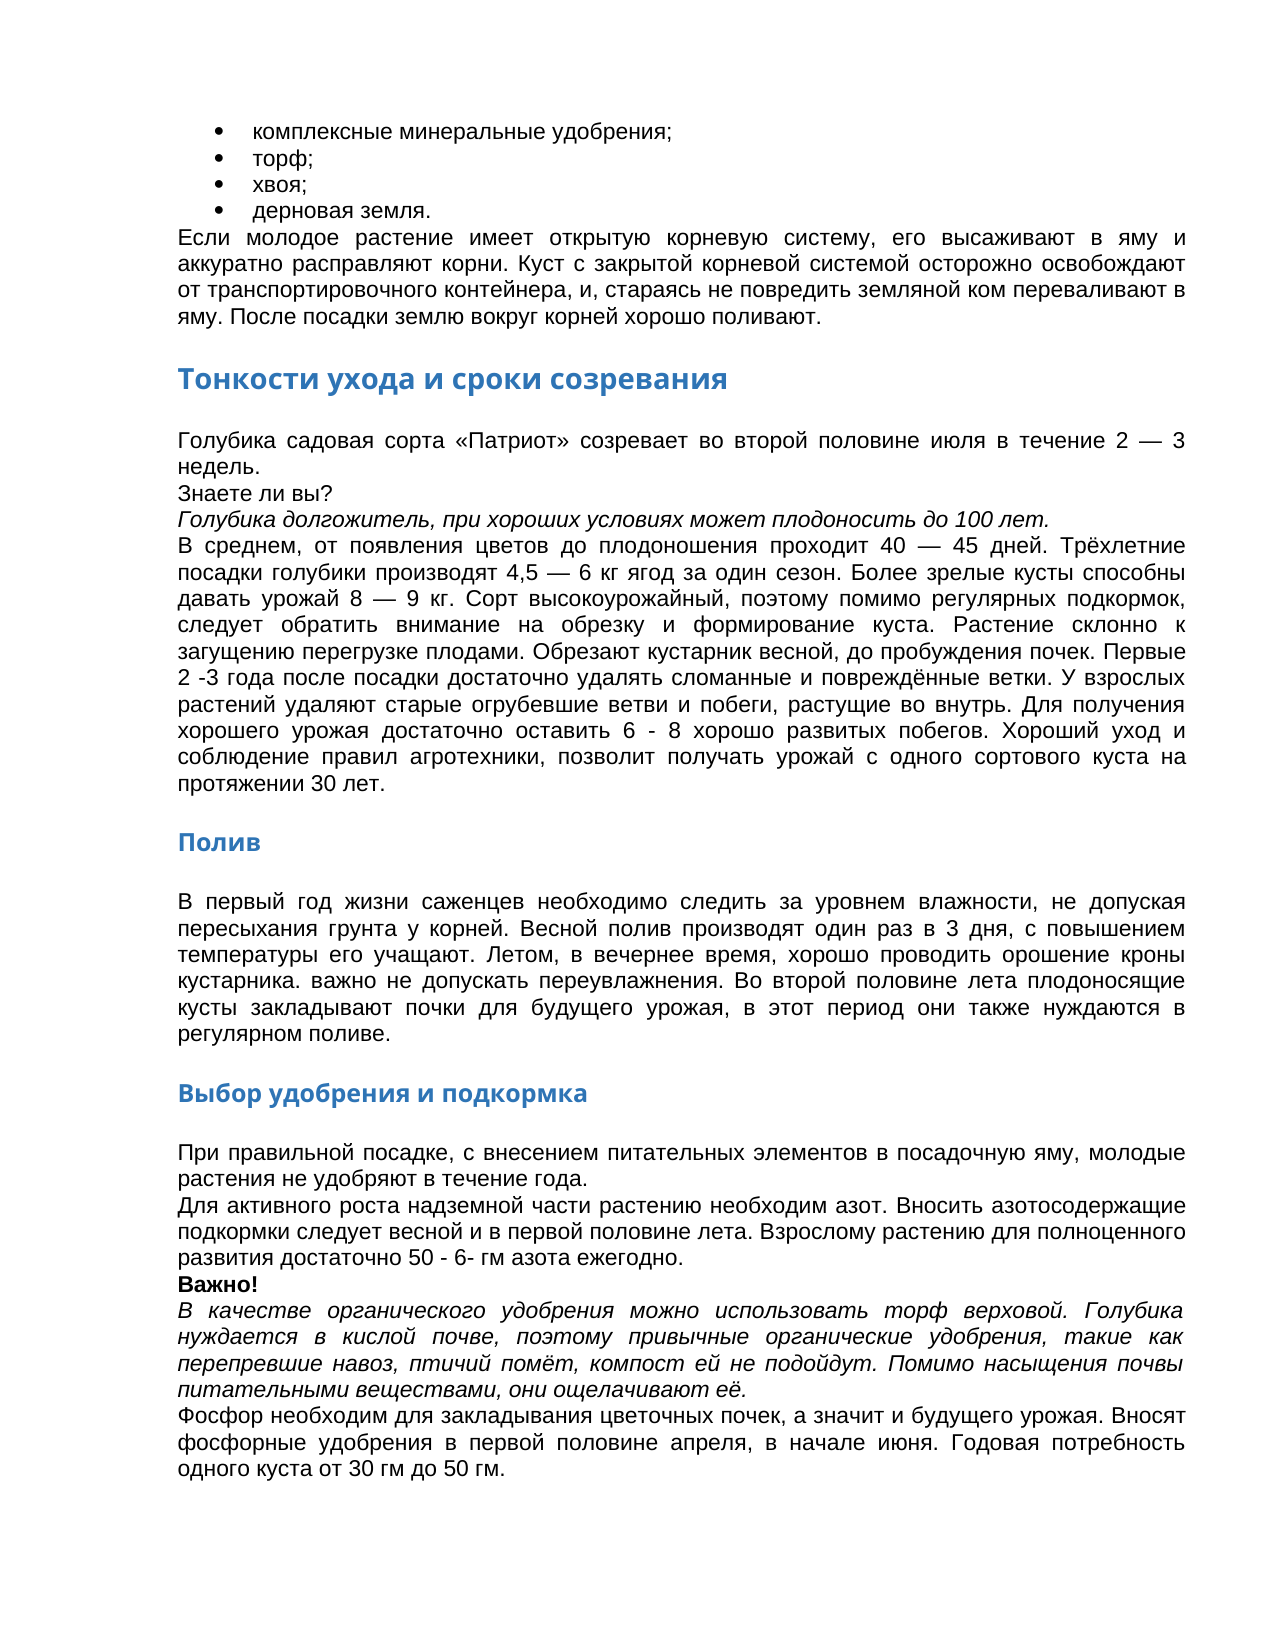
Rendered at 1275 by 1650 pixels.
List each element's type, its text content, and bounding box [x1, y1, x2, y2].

list комплексные минеральные удобрения; [215, 118, 1186, 144]
text При правильной посадке, с внесением питательных элементов в посадочную яму, молодые растения не удобряют в течение года. [177, 1139, 1186, 1192]
subtitle Выбор удобрения и подкормка [177, 1076, 1186, 1110]
list хвоя; [215, 171, 1186, 197]
list дерновая земля. [215, 197, 1186, 223]
text Голубика садовая сорта «Патриот» созревает во второй половине июля в течение 2 — 3 недель. [177, 427, 1186, 480]
list торф; [215, 144, 1186, 171]
text Фосфор необходим для закладывания цветочных почек, а значит и будущего урожая. Вносят фосфорные удобрения в первой половине апреля, в начале июня. Годовая потребность одного куста от 30 гм до 50 гм. [177, 1402, 1186, 1481]
subtitle Тонкости ухода и сроки созревания [177, 358, 1186, 398]
text Знаете ли вы? [177, 480, 1186, 506]
text Если молодое растение имеет открытую корневую систему, его высаживают в яму и аккуратно расправляют корни. Куст с закрытой корневой системой осторожно освобождают от транспортировочного контейнера, и, стараясь не повредить земляной ком переваливают в яму. После посадки землю вокруг корней хорошо поливают. [177, 223, 1186, 329]
text В среднем, от появления цветов до плодоношения проходит 40 — 45 дней. Трёхлетние посадки голубики производят 4,5 — 6 кг ягод за один сезон. Более зрелые кусты способны давать урожай 8 — 9 кг. Сорт высокоурожайный, поэтому помимо регулярных подкормок, следует обратить внимание на обрезку и формирование куста. Растение склонно к загущению перегрузке плодами. Обрезают кустарник весной, до пробуждения почек. Первые 2 -3 года после посадки достаточно удалять сломанные и повреждённые ветки. У взрослых растений удаляют старые огрубевшие ветви и побеги, растущие во внутрь. Для получения хорошего урожая достаточно оставить 6 - 8 хорошо развитых побегов. Хороший уход и соблюдение правил агротехники, позволит получать урожай с одного сортового куста на протяжении 30 лет. [177, 532, 1186, 796]
text Голубика долгожитель, при хороших условиях может плодоносить до 100 лет. [177, 506, 1186, 532]
text Важно! В качестве органического удобрения можно использовать торф верховой. Голубика нуждается в кислой почве, поэтому привычные органические удобрения, такие как перепревшие навоз, птичий помёт, компост ей не подойдут. Помимо насыщения почвы питательными веществами, они ощелачивают её. [177, 1271, 1186, 1402]
text Для активного роста надземной части растению необходим азот. Вносить азотосодержащие подкормки следует весной и в первой половине лета. Взрослому растению для полноценного развития достаточно 50 - 6- гм азота ежегодно. [177, 1192, 1186, 1271]
subtitle Полив [177, 825, 1186, 859]
text В первый год жизни саженцев необходимо следить за уровнем влажности, не допуская пересыхания грунта у корней. Весной полив производят один раз в 3 дня, с повышением температуры его учащают. Летом, в вечернее время, хорошо проводить орошение кроны кустарника. важно не допускать переувлажнения. Во второй половине лета плодоносящие кусты закладывают почки для будущего урожая, в этот период они также нуждаются в регулярном поливе. [177, 888, 1186, 1046]
